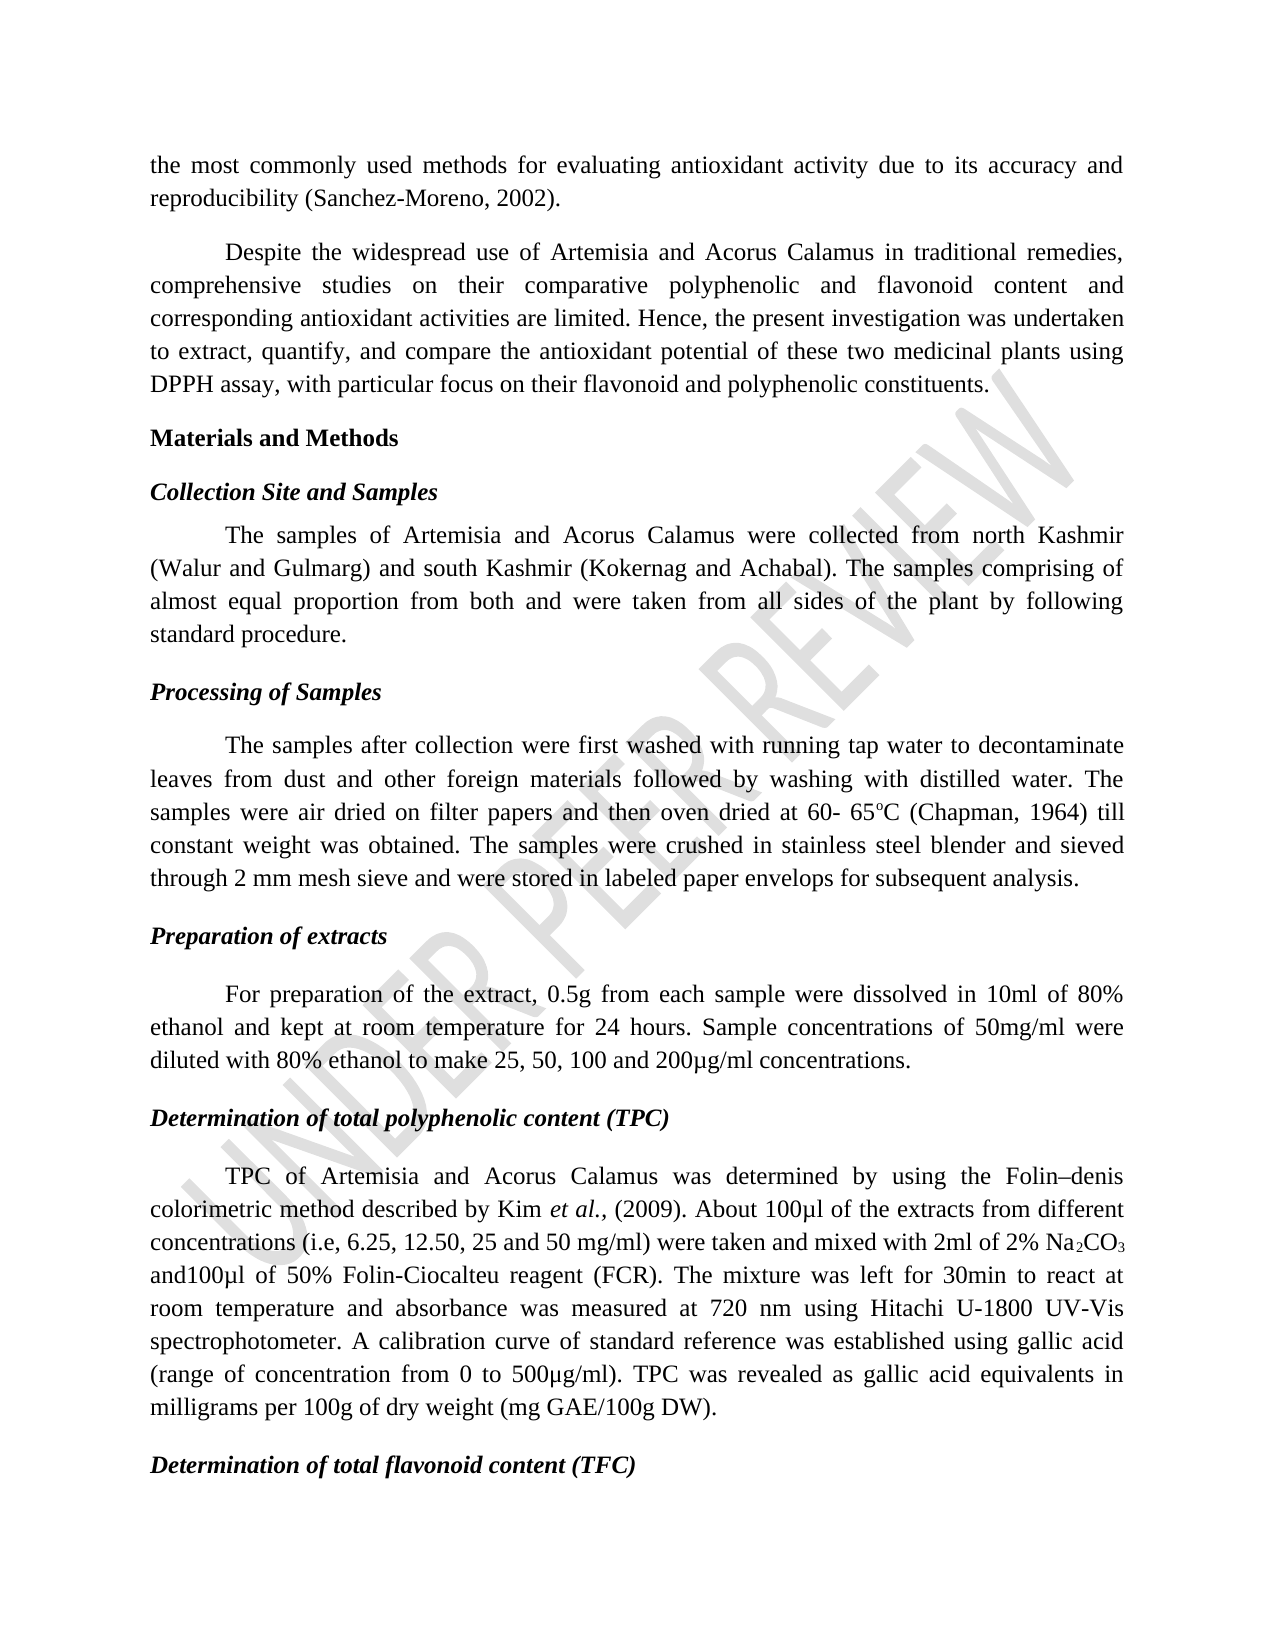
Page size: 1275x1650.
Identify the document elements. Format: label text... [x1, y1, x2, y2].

text The samples of Artemisia and Acorus Calamus were collected from north Kashmir (Walur and Gulmarg) and south Kashmir (Kokernag and Achabal). The samples comprising of almost equal proportion from both and were taken from all sides of the plant by following standard procedure. [150, 520, 1125, 647]
text Materials and Methods [150, 423, 1125, 452]
text Determination of total flavonoid content (TFC) [150, 1450, 1125, 1479]
text For preparation of the extract, 0.5g from each sample were dissolved in 10ml of 80% ethanol and kept at room temperature for 24 hours. Sample concentrations of 50mg/ml were diluted with 80% ethanol to make 25, 50, 100 and 200µg/ml concentrations. [150, 979, 1125, 1073]
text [150, 150, 1125, 212]
text Determination of total polyphenolic content (TPC) [150, 1103, 1125, 1132]
text Processing of Samples [150, 677, 1125, 706]
text The samples after collection were first washed with running tap water to decontaminate leaves from dust and other foreign materials followed by washing with distilled water. The samples were air dried on filter papers and then oven dried at 60- 65oC (Chapman, 1964) till constant weight was obtained. The samples were crushed in stainless steel blender and sieved through 2 mm mesh sieve and were stored in labeled paper envelops for subsequent analysis. [150, 731, 1125, 891]
text TPC of Artemisia and Acorus Calamus was determined by using the Folin–denis colorimetric method described by Kim et al., (2009). About 100µl of the extracts from different concentrations (i.e, 6.25, 12.50, 25 and 50 mg/ml) were taken and mixed with 2ml of 2% Na2CO3 and100µl of 50% Folin-Ciocalteu reagent (FCR). The mixture was left for 30min to react at room temperature and absorbance was measured at 720 nm using Hitachi U-1800 UV-Vis spectrophotometer. A calibration curve of standard reference was established using gallic acid (range of concentration from 0 to 500μg/ml). TPC was revealed as gallic acid equivalents in milligrams per 100g of dry weight (mg GAE/100g DW). [150, 1161, 1125, 1421]
text Despite the widespread use of Artemisia and Acorus Calamus in traditional remedies, comprehensive studies on their comparative polyphenolic and flavonoid content and corresponding antioxidant activities are limited. Hence, the present investigation was undertaken to extract, quantify, and compare the antioxidant potential of these two medicinal plants using DPPH assay, with particular focus on their flavonoid and polyphenolic constituents. [150, 237, 1125, 398]
text Collection Site and Samples [150, 477, 1125, 505]
text Preparation of extracts [150, 921, 1125, 949]
